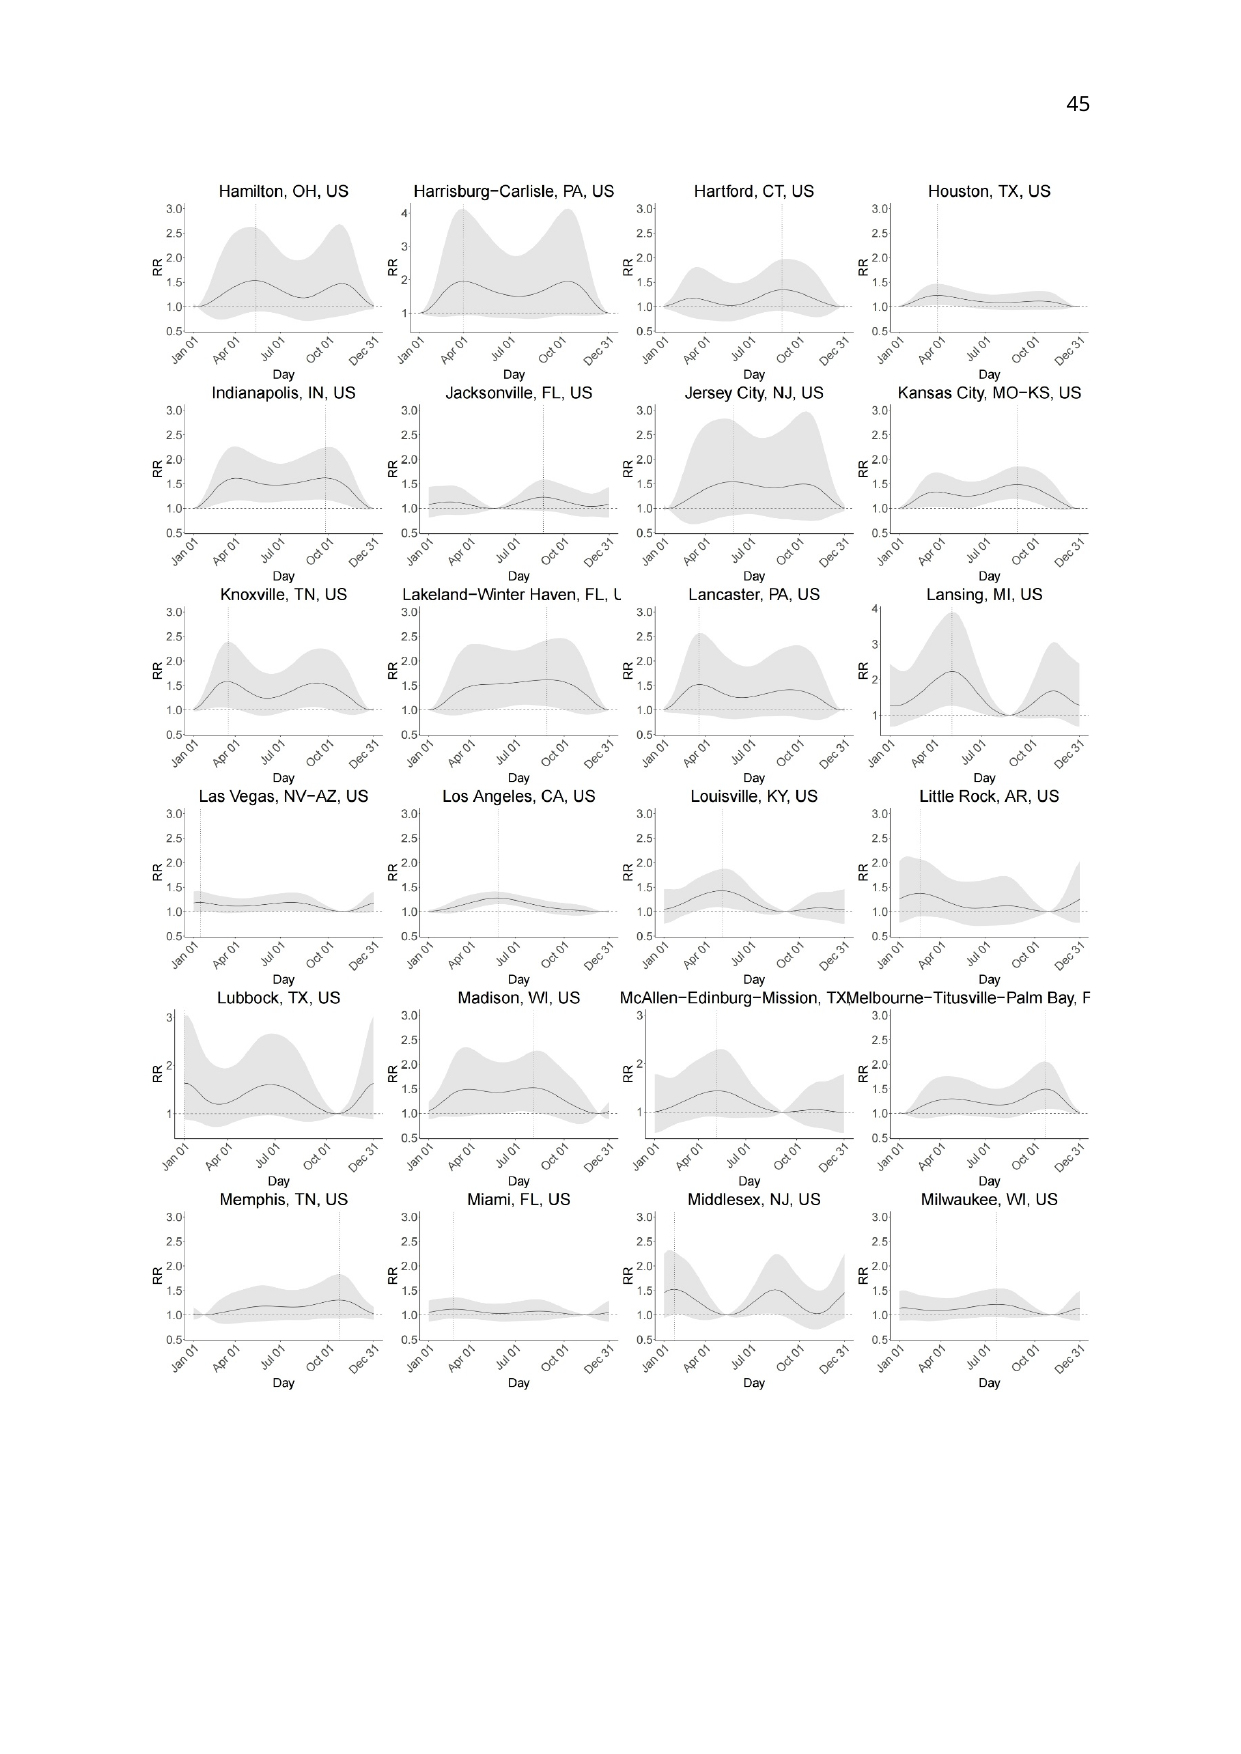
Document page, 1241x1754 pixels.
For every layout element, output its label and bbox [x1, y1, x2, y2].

picture [150, 182, 1091, 1392]
